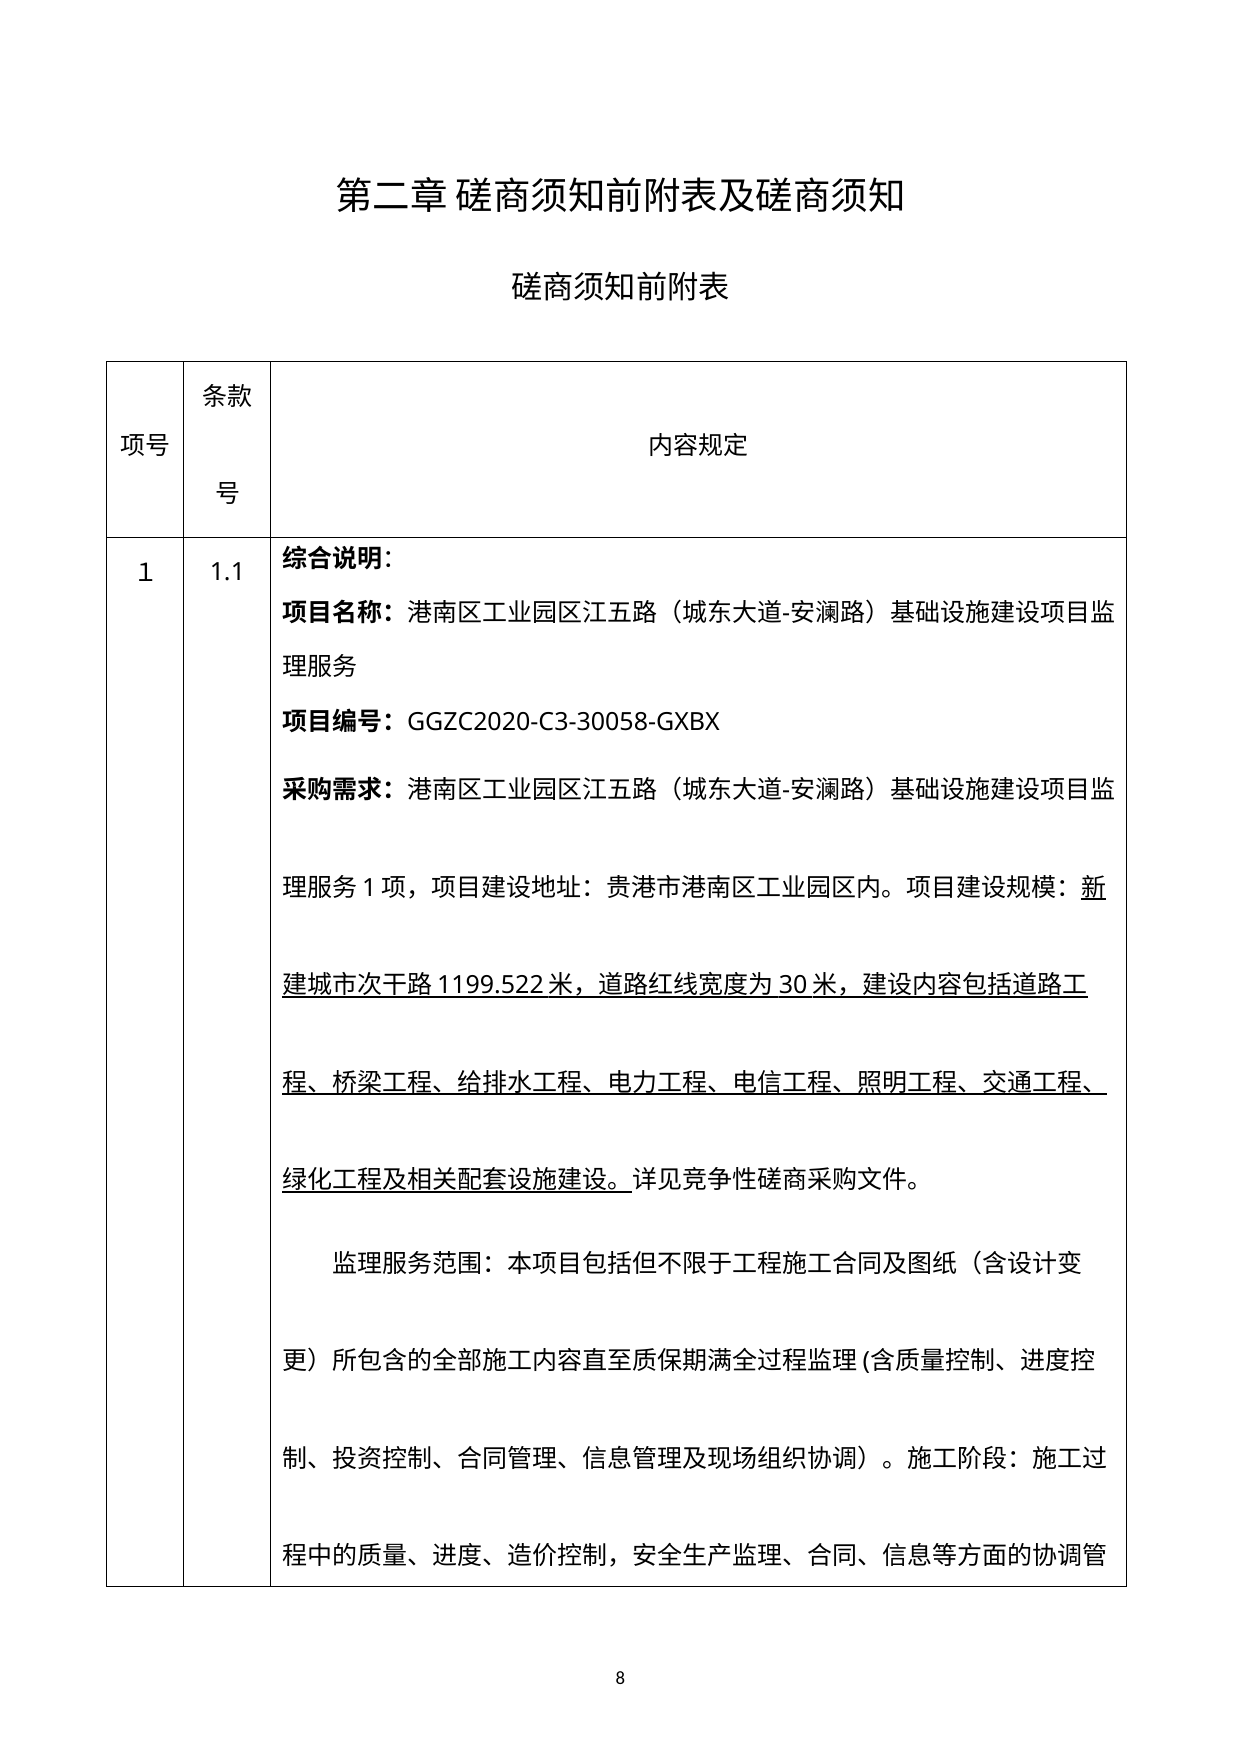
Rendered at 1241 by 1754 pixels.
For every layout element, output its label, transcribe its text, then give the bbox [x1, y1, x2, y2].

table_cell 1.1 [184, 538, 270, 1586]
text 磋商须知前附表 [118, 252, 1122, 317]
table_header 项号 [107, 362, 183, 537]
table_header 内容规定 [271, 362, 1126, 537]
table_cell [271, 538, 1126, 1586]
text 第二章 磋商须知前附表及磋商须知 [118, 160, 1122, 225]
table_header 条款号 [184, 362, 270, 537]
table_cell １ [107, 538, 183, 1586]
